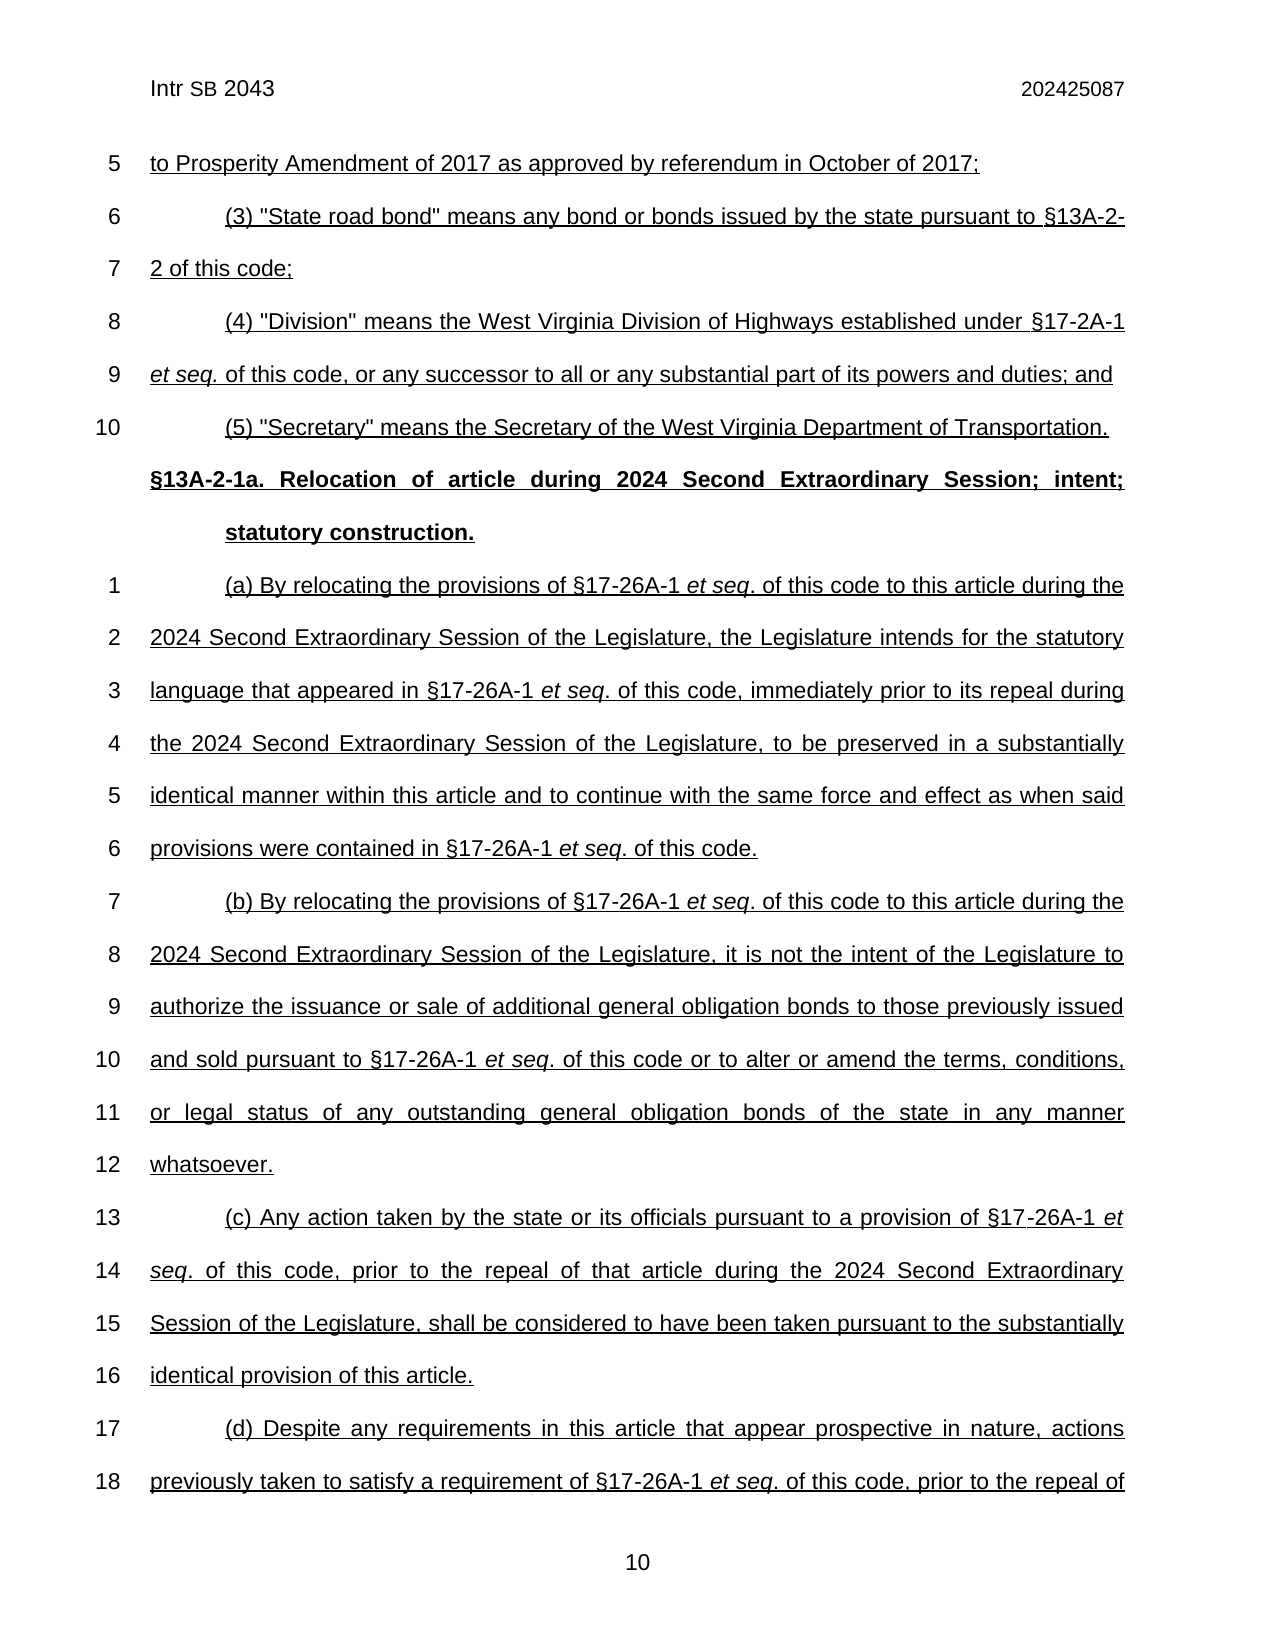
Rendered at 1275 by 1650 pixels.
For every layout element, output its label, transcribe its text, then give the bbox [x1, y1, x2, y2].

text (4) "Division" means the West Virginia Division of Highways established under §17-2A-1 et seq. of this code, or any successor to all or any substantial part of its powers and duties; and [150, 308, 1125, 387]
text (c) Any action taken by the state or its officials pursuant to a provision of §17-26A-1 et seq. of this code, prior to the repeal of that article during the 2024 Second Extraordinary Session of the Legislature, shall be considered to have been taken pursuant to the substantially identical provision of this article. [150, 1204, 1125, 1389]
text §13A-2-1a. Relocation of article during 2024 Second Extraordinary Session; intent; statutory construction. [150, 466, 1125, 489]
text (b) By relocating the provisions of §17-26A-1 et seq. of this code to this article during the 2024 Second Extraordinary Session of the Legislature, it is not the intent of the Legislature to authorize the issuance or sale of additional general obligation bonds to those previously issued and sold pursuant to §17-26A-1 et seq. of this code or to alter or amend the terms, conditions, or legal status of any outstanding general obligation bonds of the state in any manner whatsoever. [150, 888, 1125, 1069]
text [150, 1415, 1125, 1490]
text (b) By relocating the provisions of §17-26A-1 et seq. of this code to this article during the 2024 Second Extraordinary Session of the Legislature, it is not the intent of the Legislature to authorize the issuance or sale of additional general obligation bonds to those previously issued and sold pursuant to §17-26A-1 et seq. of this code or to alter or amend the terms, conditions, or legal status of any outstanding general obligation bonds of the state in any manner whatsoever. [150, 1123, 1125, 1178]
text (a) By relocating the provisions of §17-26A-1 et seq. of this code to this article during the 2024 Second Extraordinary Session of the Legislature, the Legislature intends for the statutory language that appeared in §17-26A-1 et seq. of this code, immediately prior to its repeal during the 2024 Second Extraordinary Session of the Legislature, to be preserved in a substantially identical manner within this article and to continue with the same force and effect as when said provisions were contained in §17-26A-1 et seq. of this code. [150, 572, 1125, 700]
text (5) "Secretary" means the Secretary of the West Virginia Department of Transportation. [150, 413, 1125, 440]
text (a) By relocating the provisions of §17-26A-1 et seq. of this code to this article during the 2024 Second Extraordinary Session of the Legislature, the Legislature intends for the statutory language that appeared in §17-26A-1 et seq. of this code, immediately prior to its repeal during the 2024 Second Extraordinary Session of the Legislature, to be preserved in a substantially identical manner within this article and to continue with the same force and effect as when said provisions were contained in §17-26A-1 et seq. of this code. [150, 701, 1125, 753]
text (a) By relocating the provisions of §17-26A-1 et seq. of this code to this article during the 2024 Second Extraordinary Session of the Legislature, the Legislature intends for the statutory language that appeared in §17-26A-1 et seq. of this code, immediately prior to its repeal during the 2024 Second Extraordinary Session of the Legislature, to be preserved in a substantially identical manner within this article and to continue with the same force and effect as when said provisions were contained in §17-26A-1 et seq. of this code. [150, 806, 1125, 862]
text (b) By relocating the provisions of §17-26A-1 et seq. of this code to this article during the 2024 Second Extraordinary Session of the Legislature, it is not the intent of the Legislature to authorize the issuance or sale of additional general obligation bonds to those previously issued and sold pursuant to §17-26A-1 et seq. of this code or to alter or amend the terms, conditions, or legal status of any outstanding general obligation bonds of the state in any manner whatsoever. [150, 1070, 1125, 1121]
text (3) "State road bond" means any bond or bonds issued by the state pursuant to §13A-2-2 of this code; [150, 203, 1125, 282]
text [150, 150, 1125, 176]
text §13A-2-1a. Relocation of article during 2024 Second Extraordinary Session; intent; statutory construction. [150, 490, 1125, 545]
text (a) By relocating the provisions of §17-26A-1 et seq. of this code to this article during the 2024 Second Extraordinary Session of the Legislature, the Legislature intends for the statutory language that appeared in §17-26A-1 et seq. of this code, immediately prior to its repeal during the 2024 Second Extraordinary Session of the Legislature, to be preserved in a substantially identical manner within this article and to continue with the same force and effect as when said provisions were contained in §17-26A-1 et seq. of this code. [150, 754, 1125, 805]
